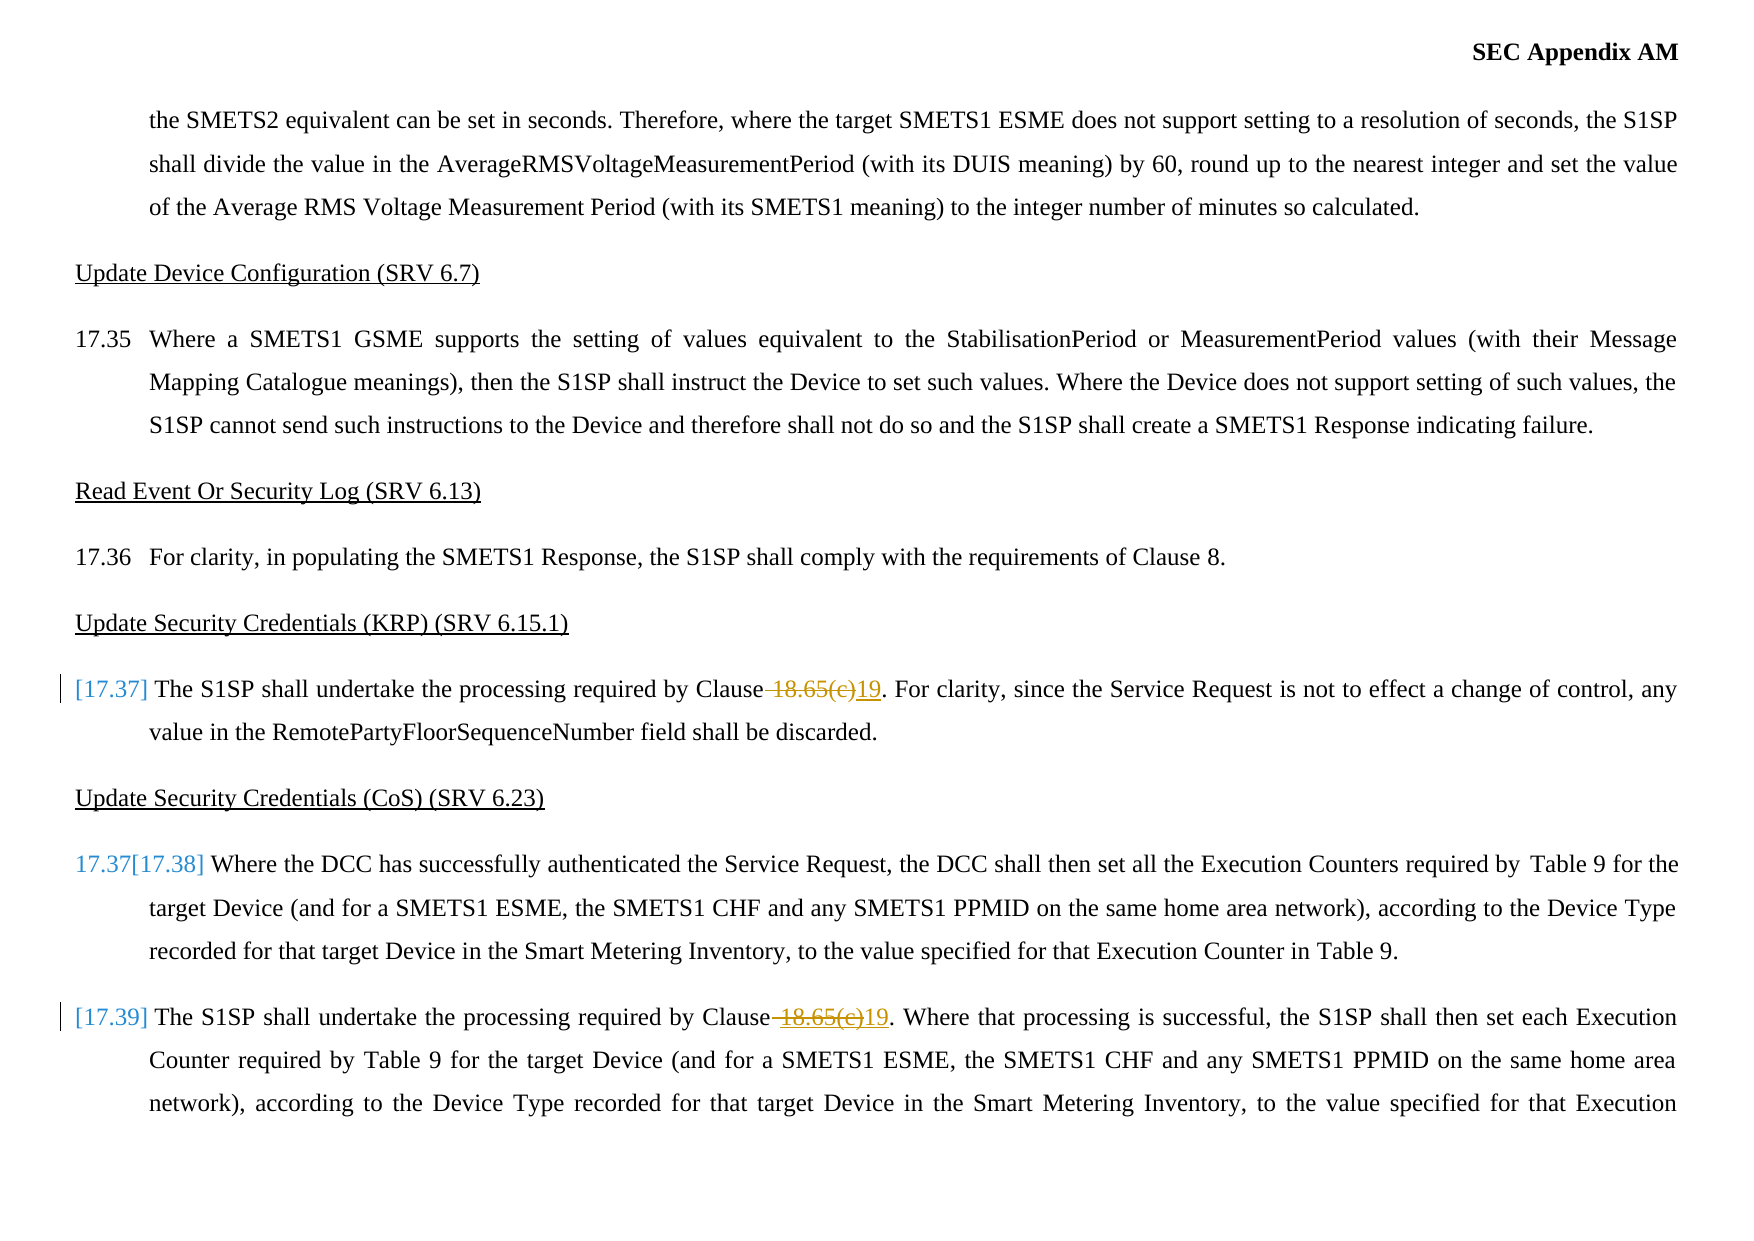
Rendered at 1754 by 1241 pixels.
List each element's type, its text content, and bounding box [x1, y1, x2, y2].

subtitle Update Device Configuration (SRV 6.7) [75, 258, 1679, 287]
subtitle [75, 106, 1679, 221]
subtitle Read Event Or Security Log (SRV 6.13) [75, 476, 1679, 505]
subtitle Update Security Credentials (KRP) (SRV 6.15.1) [75, 608, 1679, 637]
subtitle Update Security Credentials (CoS) (SRV 6.23) [75, 783, 1679, 812]
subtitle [75, 1002, 1679, 1117]
subtitle Where a SMETS1 GSME supports the setting of values equivalent to the StabilisationPeriod or MeasurementPeriod values (with their Message Mapping Catalogue meanings), then the S1SP shall instruct the Device to set such values. Where the Device does not support setting of such values, the S1SP cannot send such instructions to the Device and therefore shall not do so and the S1SP shall create a SMETS1 Response indicating failure. [75, 324, 1679, 439]
subtitle For clarity, in populating the SMETS1 Response, the S1SP shall comply with the requirements of Clause 8. [75, 542, 1679, 571]
subtitle The S1SP shall undertake the processing required by Clause. For clarity, since the Service Request is not to effect a change of control, any value in the RemotePartyFloorSequenceNumber field shall be discarded. [75, 674, 1679, 746]
subtitle Where the DCC has successfully authenticated the Service Request, the DCC shall then set all the Execution Counters required by Table 9 for the target Device (and for a SMETS1 ESME, the SMETS1 CHF and any SMETS1 PPMID on the same home area network), according to the Device Type recorded for that target Device in the Smart Metering Inventory, to the value specified for that Execution Counter in Table 9. [75, 849, 1679, 964]
